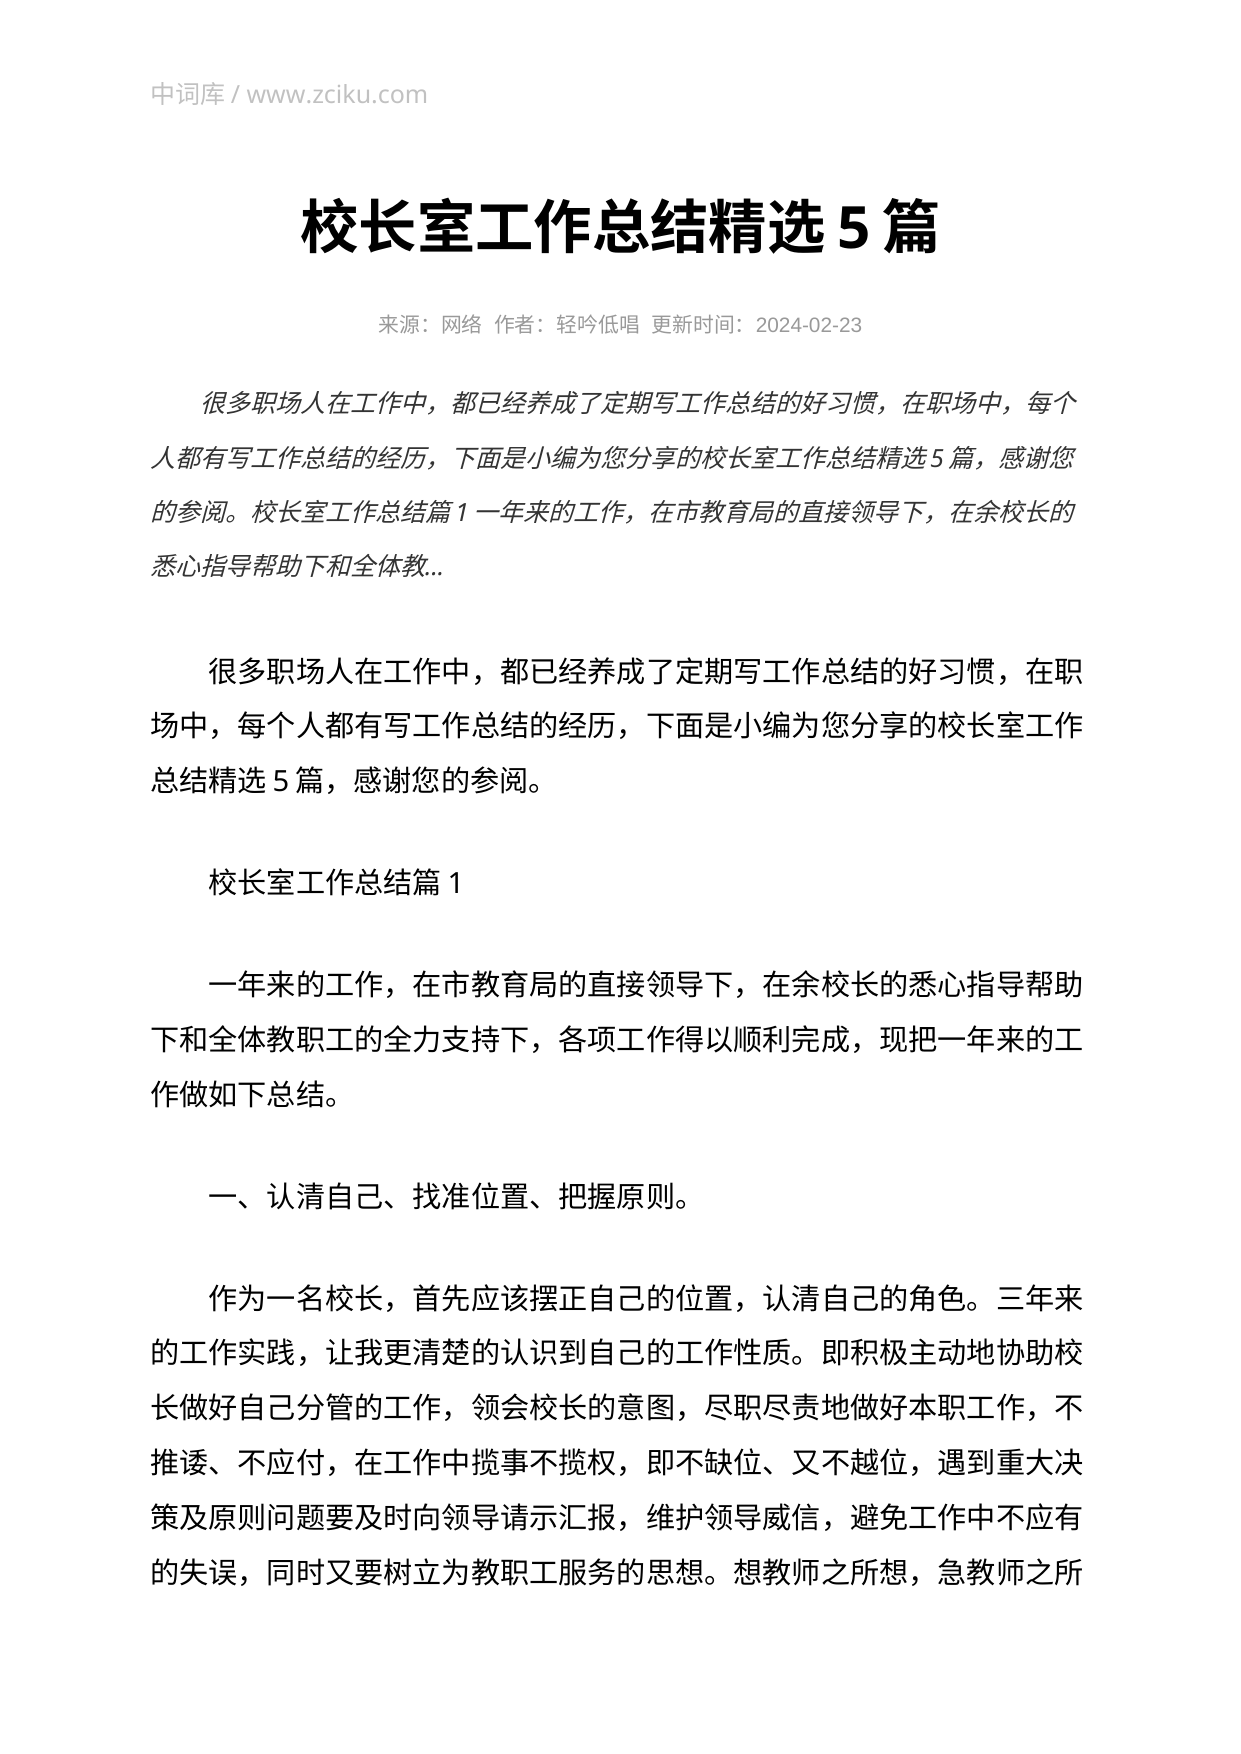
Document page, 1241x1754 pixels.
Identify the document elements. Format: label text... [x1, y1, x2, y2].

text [150, 1275, 1090, 1592]
text 来源：网络 作者：轻吟低唱 更新时间：2024-02-23 [150, 313, 1090, 337]
text 校长室工作总结篇1 [150, 860, 1090, 902]
text 一年来的工作，在市教育局的直接领导下，在余校长的悉心指导帮助下和全体教职工的全力支持下，各项工作得以顺利完成，现把一年来的工作做如下总结。 [150, 962, 1090, 1114]
text 很多职场人在工作中，都已经养成了定期写工作总结的好习惯，在职场中，每个人都有写工作总结的经历，下面是小编为您分享的校长室工作总结精选5篇，感谢您的参阅。校长室工作总结篇1一年来的工作，在市教育局的直接领导下，在余校长的悉心指导帮助下和全体教... [150, 384, 1090, 583]
subtitle 校长室工作总结精选5篇 [150, 181, 1090, 266]
text 一、认清自己、找准位置、把握原则。 [150, 1173, 1090, 1216]
text 很多职场人在工作中，都已经养成了定期写工作总结的好习惯，在职场中，每个人都有写工作总结的经历，下面是小编为您分享的校长室工作总结精选5篇，感谢您的参阅。 [150, 648, 1090, 800]
